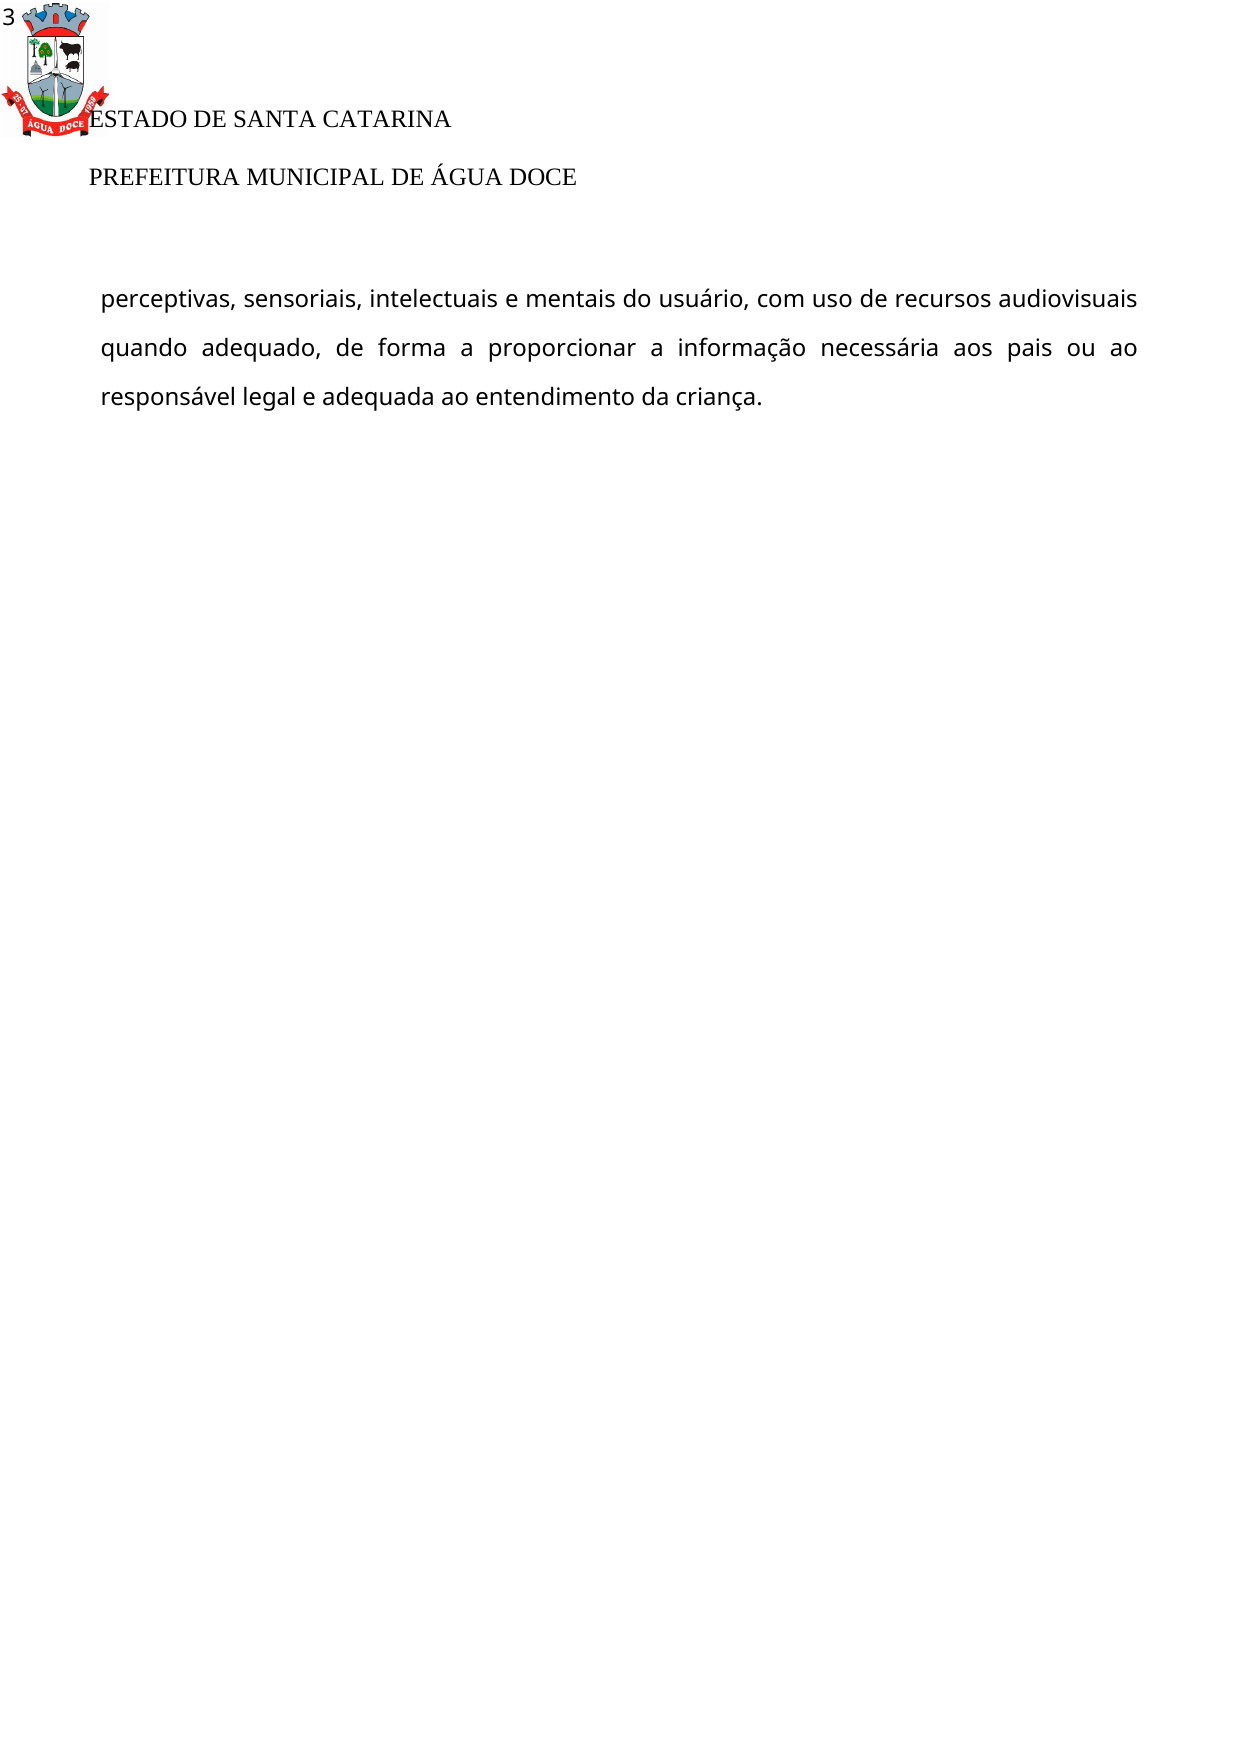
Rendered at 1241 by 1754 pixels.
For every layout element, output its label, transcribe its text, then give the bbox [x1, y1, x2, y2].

picture [0, 3, 110, 137]
text perceptivas, sensoriais, intelectuais e mentais do usuário, com uso de recursos audiovisuais quando adequado, de forma a proporcionar a informação necessária aos pais ou ao responsável legal e adequada ao entendimento da criança. [100, 282, 1139, 412]
